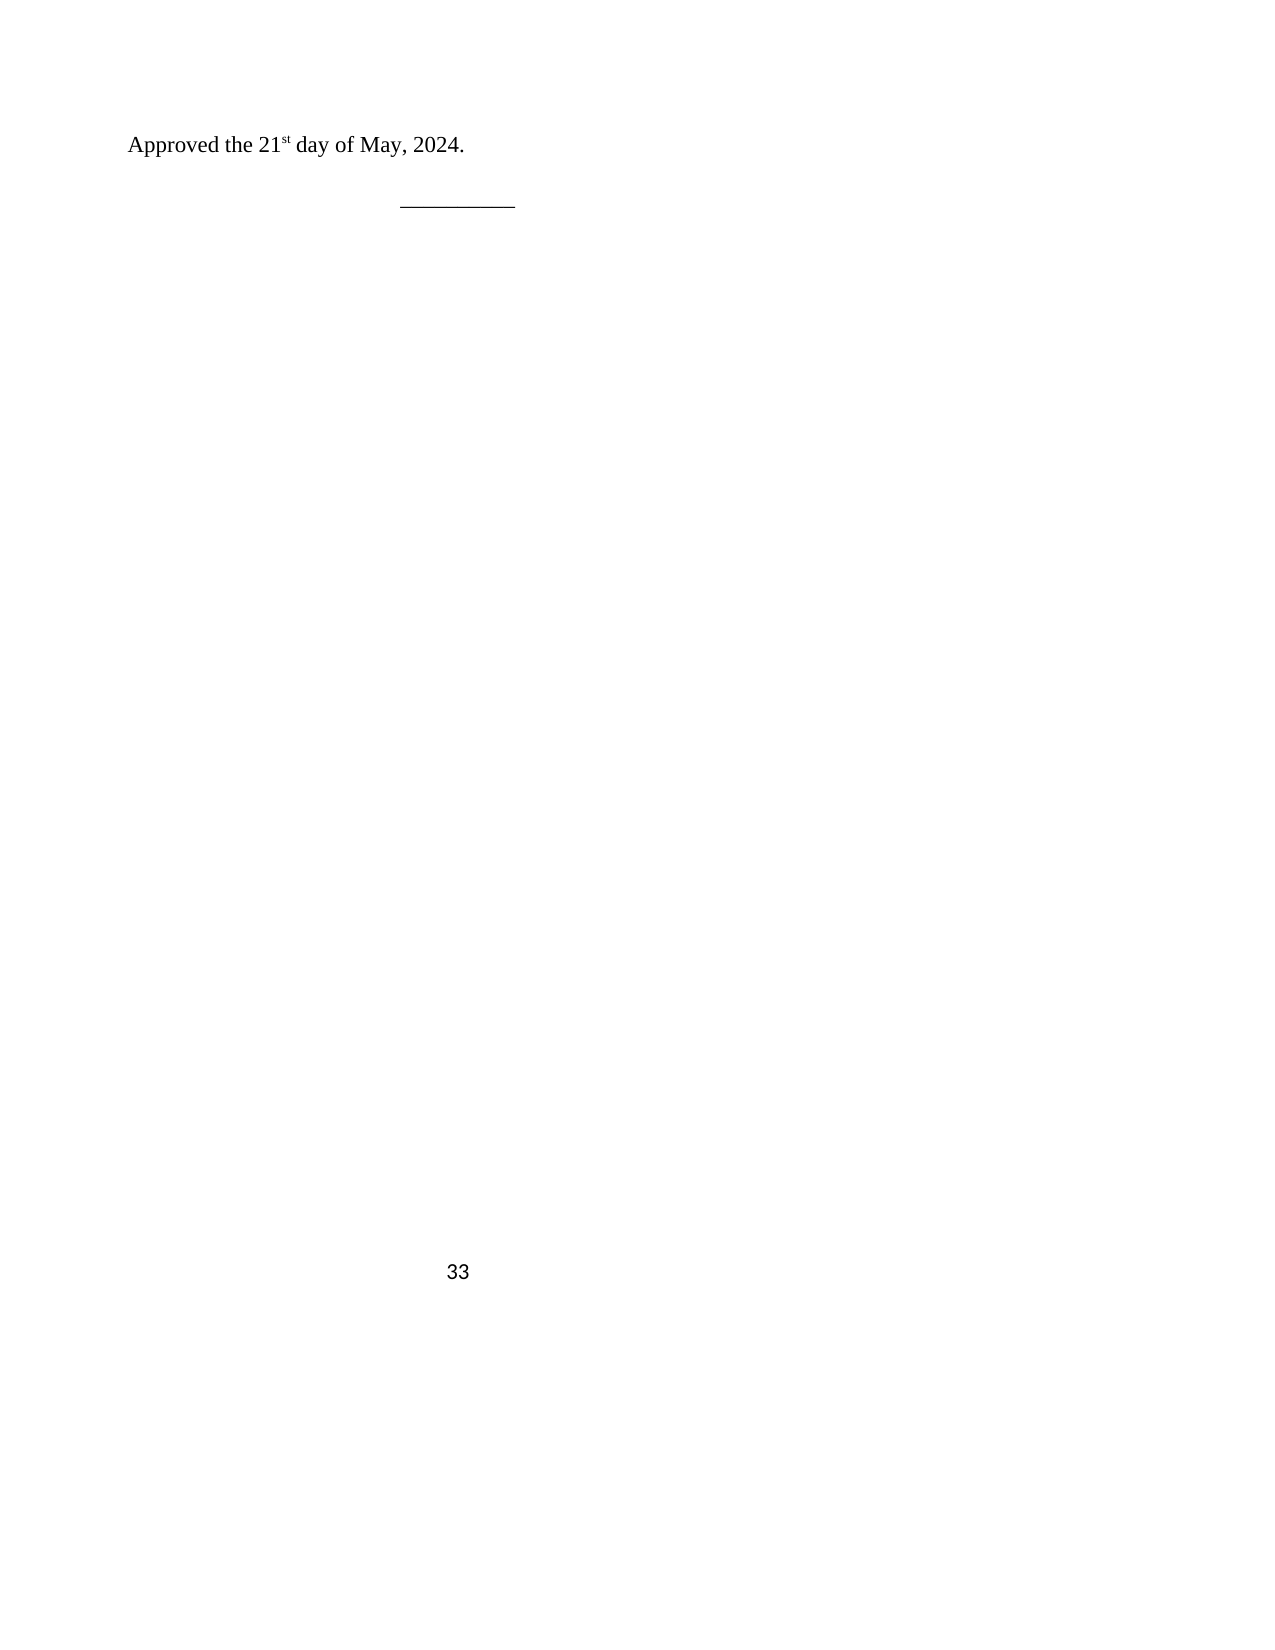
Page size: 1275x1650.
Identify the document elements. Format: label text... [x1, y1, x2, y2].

text __________ [127, 184, 787, 210]
text Approved the 21st day of May, 2024. [127, 131, 787, 158]
